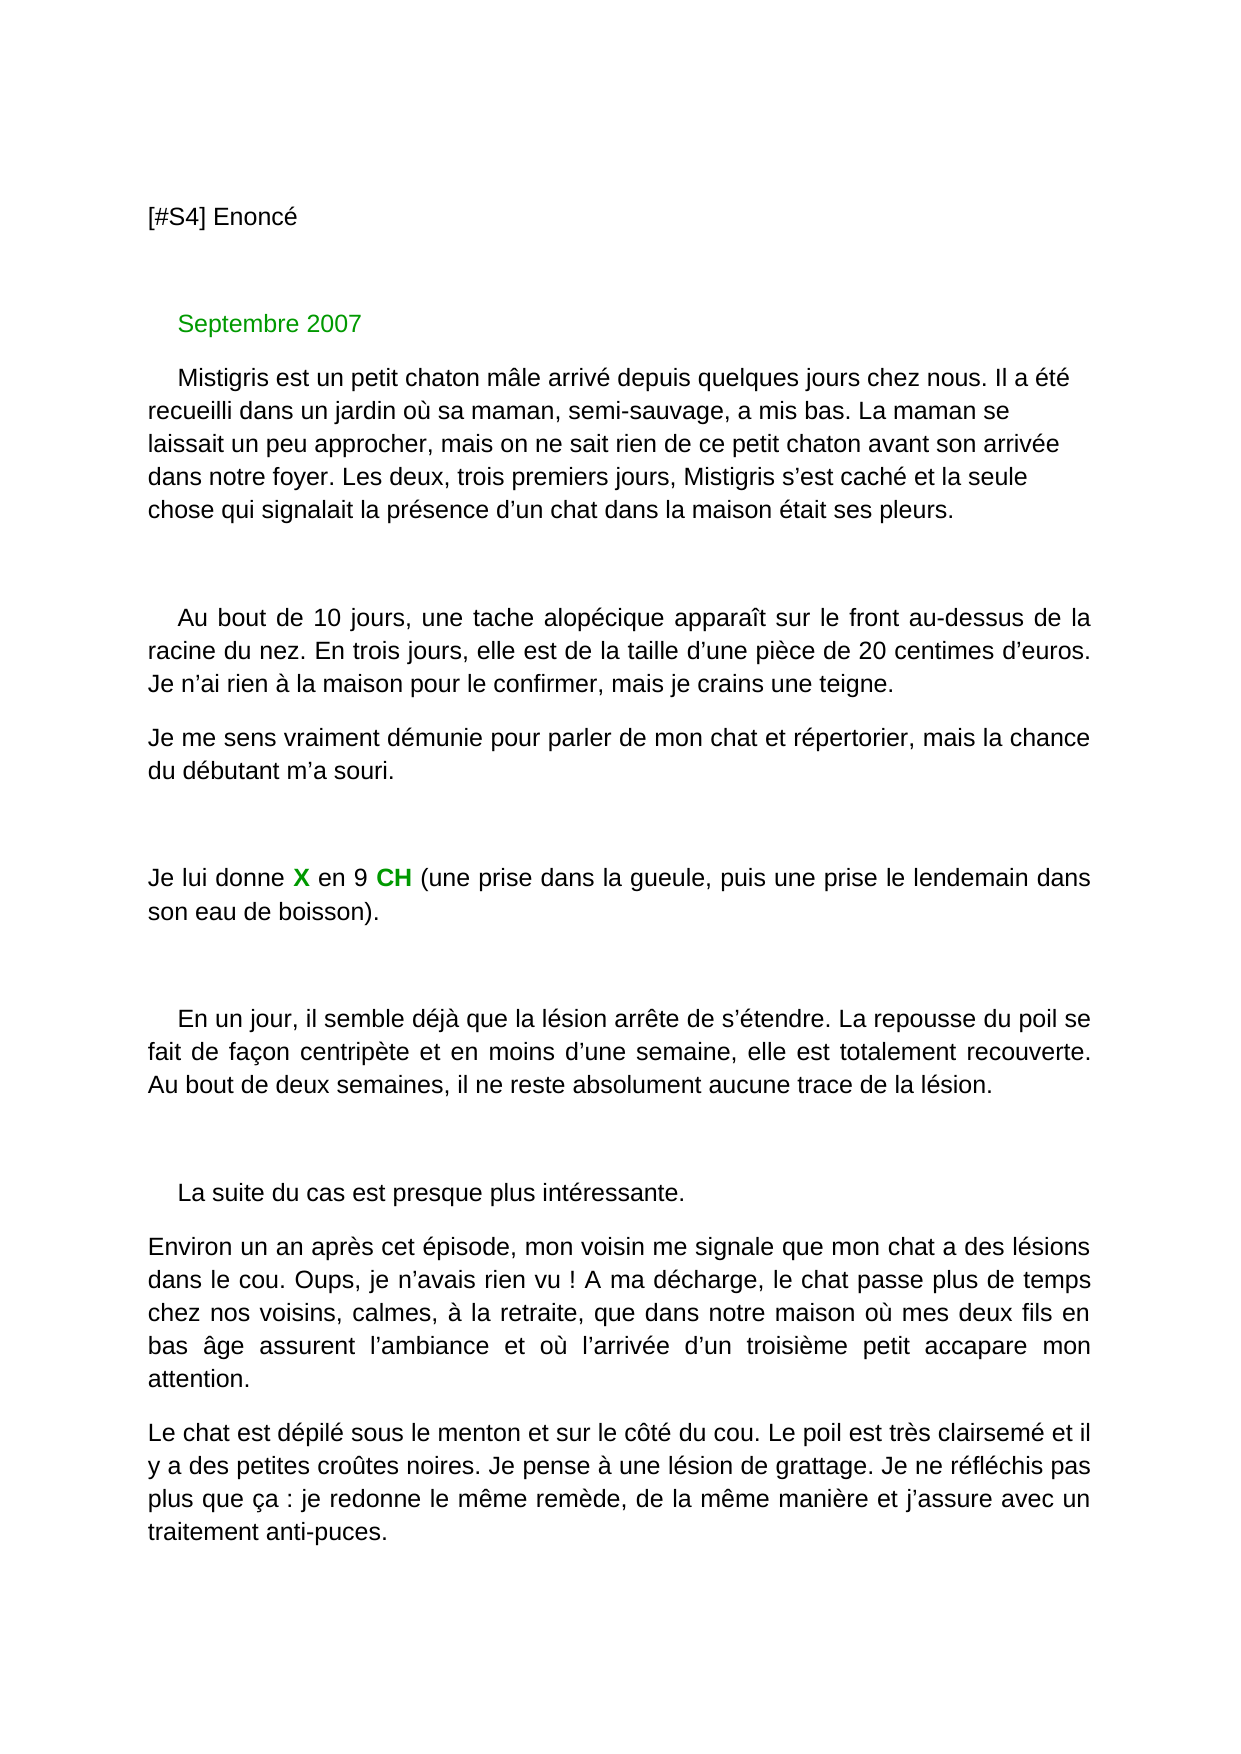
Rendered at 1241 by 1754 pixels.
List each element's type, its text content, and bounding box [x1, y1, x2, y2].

text En un jour, il semble déjà que la lésion arrête de s’étendre. La repousse du poil se fait de façon centripète et en moins d’une semaine, elle est totalement recouverte. Au bout de deux semaines, il ne reste absolument aucune trace de la lésion. [148, 1004, 1093, 1099]
text [#S4] Enoncé [148, 201, 1093, 230]
text La suite du cas est presque plus intéressante. [148, 1178, 1093, 1207]
text Je me sens vraiment démunie pour parler de mon chat et répertorier, mais la chance du débutant m’a souri. [148, 723, 1093, 784]
text Environ un an après cet épisode, mon voisin me signale que mon chat a des lésions dans le cou. Oups, je n’avais rien vu ! A ma décharge, le chat passe plus de temps chez nos voisins, calmes, à la retraite, que dans notre maison où mes deux fils en bas âge assurent l’ambiance et où l’arrivée d’un troisième petit accapare mon attention. [148, 1232, 1093, 1393]
text Je lui donne X en 9 CH (une prise dans la gueule, puis une prise le lendemain dans son eau de boisson). [148, 863, 1093, 925]
text Septembre 2007 [148, 309, 1093, 338]
text Le chat est dépilé sous le menton et sur le côté du cou. Le poil est très clairsemé et il y a des petites croûtes noires. Je pense à une lésion de grattage. Je ne réfléchis pas plus que ça : je redonne le même remède, de la même manière et j’assure avec un traitement anti-puces. [148, 1418, 1093, 1546]
text Au bout de 10 jours, une tache alopécique apparaît sur le front au-dessus de la racine du nez. En trois jours, elle est de la taille d’une pièce de 20 centimes d’euros. Je n’ai rien à la maison pour le confirmer, mais je crains une teigne. [148, 603, 1093, 698]
text Mistigris est un petit chaton mâle arrivé depuis quelques jours chez nous. Il a été recueilli dans un jardin où sa maman, semi-sauvage, a mis bas. La maman se laissait un peu approcher, mais on ne sait rien de ce petit chaton avant son arrivée dans notre foyer. Les deux, trois premiers jours, Mistigris s’est caché et la seule chose qui signalait la présence d’un chat dans la maison était ses pleurs. [148, 363, 1093, 524]
